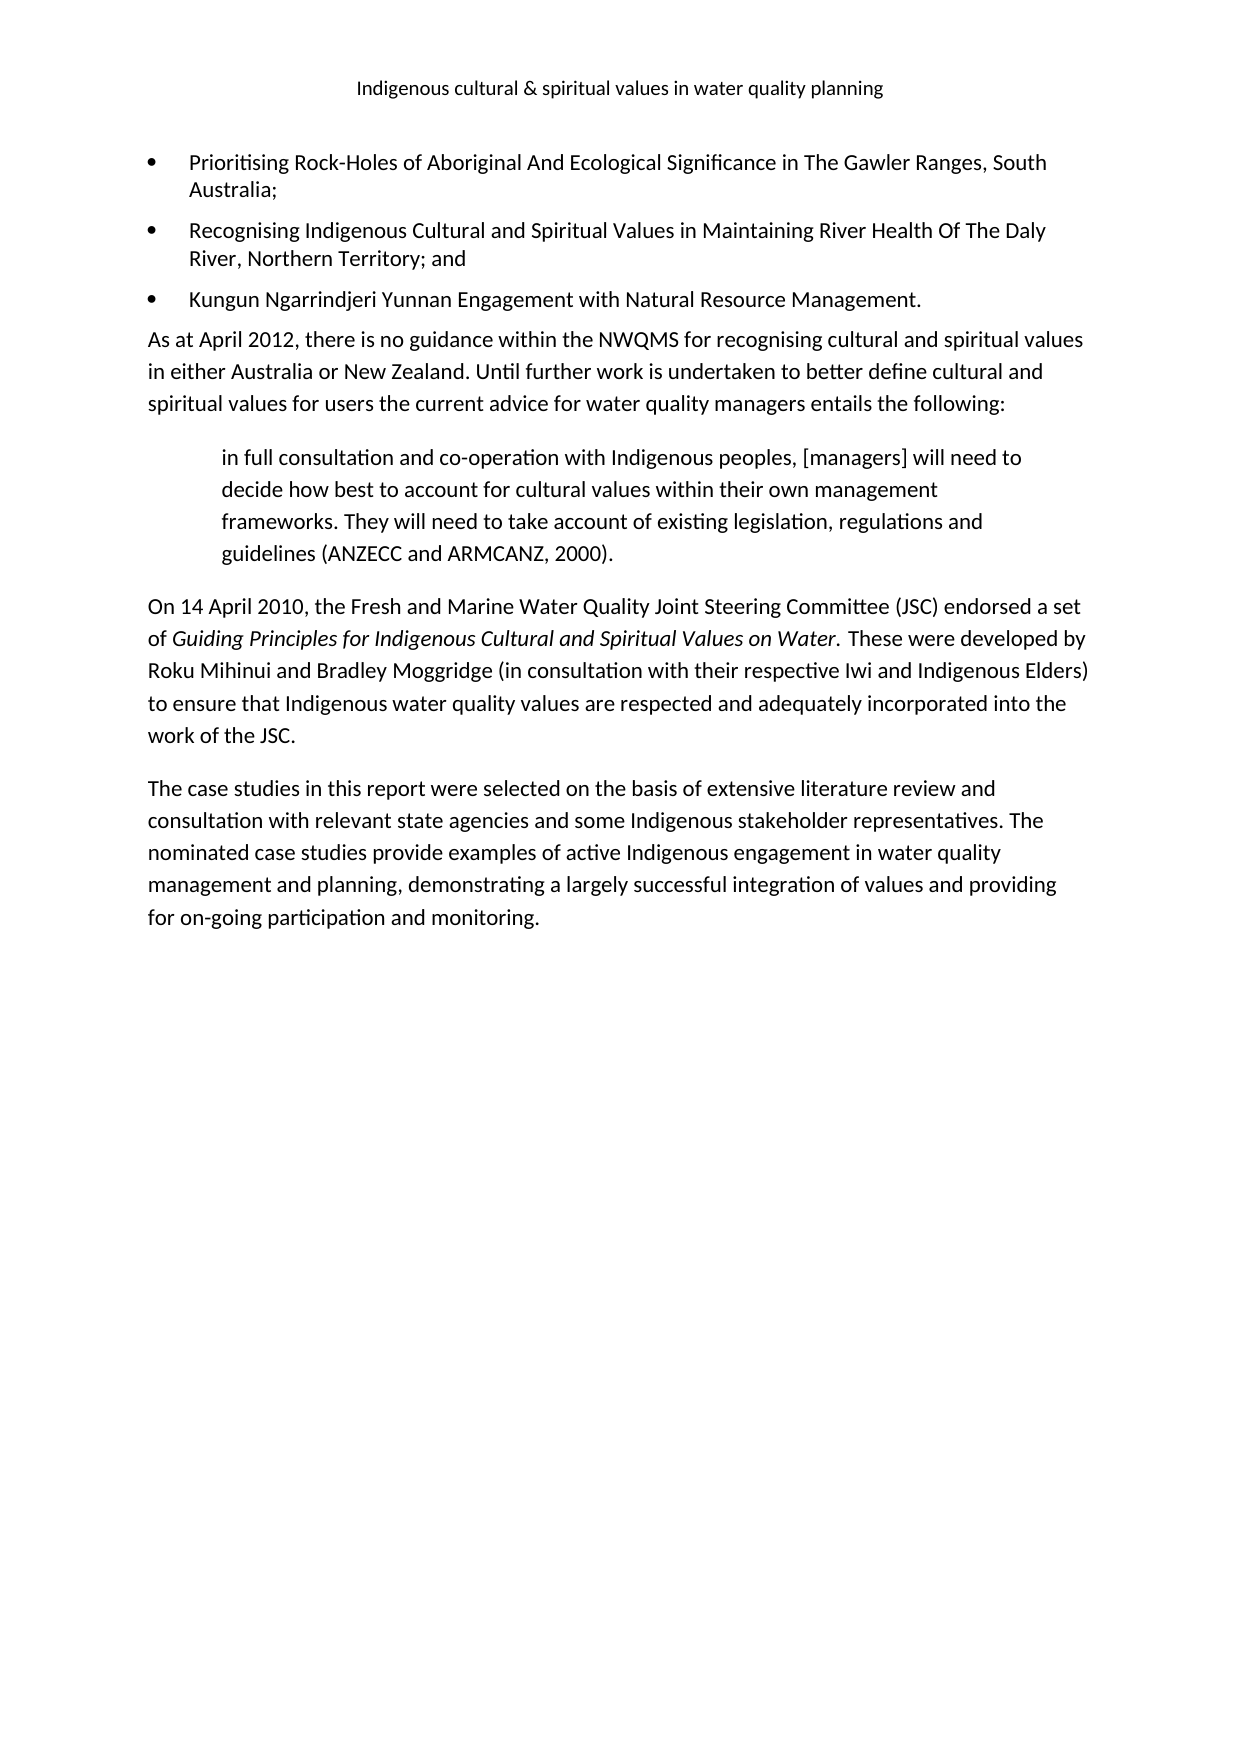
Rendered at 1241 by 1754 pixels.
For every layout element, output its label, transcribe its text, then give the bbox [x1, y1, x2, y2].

text in full consultation and co-operation with Indigenous peoples, [managers] will need to decide how best to account for cultural values within their own management frameworks. They will need to take account of existing legislation, regulations and guidelines (ANZECC and ARMCANZ, 2000). [221, 443, 1033, 567]
list Kungun Ngarrindjeri Yunnan Engagement with Natural Resource Management. [148, 285, 1093, 313]
list Recognising Indigenous Cultural and Spiritual Values in Maintaining River Health Of The Daly River, Northern Territory; and [148, 216, 1093, 272]
text As at April 2012, there is no guidance within the NWQMS for recognising cultural and spiritual values in either Australia or New Zealand. Until further work is undertaken to better define cultural and spiritual values for users the current advice for water quality managers entails the following: [148, 325, 1093, 418]
list Prioritising Rock-Holes of Aboriginal And Ecological Significance in The Gawler Ranges, South Australia; [148, 148, 1093, 204]
text On 14 April 2010, the Fresh and Marine Water Quality Joint Steering Committee (JSC) endorsed a set of Guiding Principles for Indigenous Cultural and Spiritual Values on Water. These were developed by Roku Mihinui and Bradley Moggridge (in consultation with their respective Iwi and Indigenous Elders) to ensure that Indigenous water quality values are respected and adequately incorporated into the work of the JSC. [148, 592, 1093, 749]
text The case studies in this report were selected on the basis of extensive literature review and consultation with relevant state agencies and some Indigenous stakeholder representatives. The nominated case studies provide examples of active Indigenous engagement in water quality management and planning, demonstrating a largely successful integration of values and providing for on-going participation and monitoring. [148, 774, 1093, 931]
